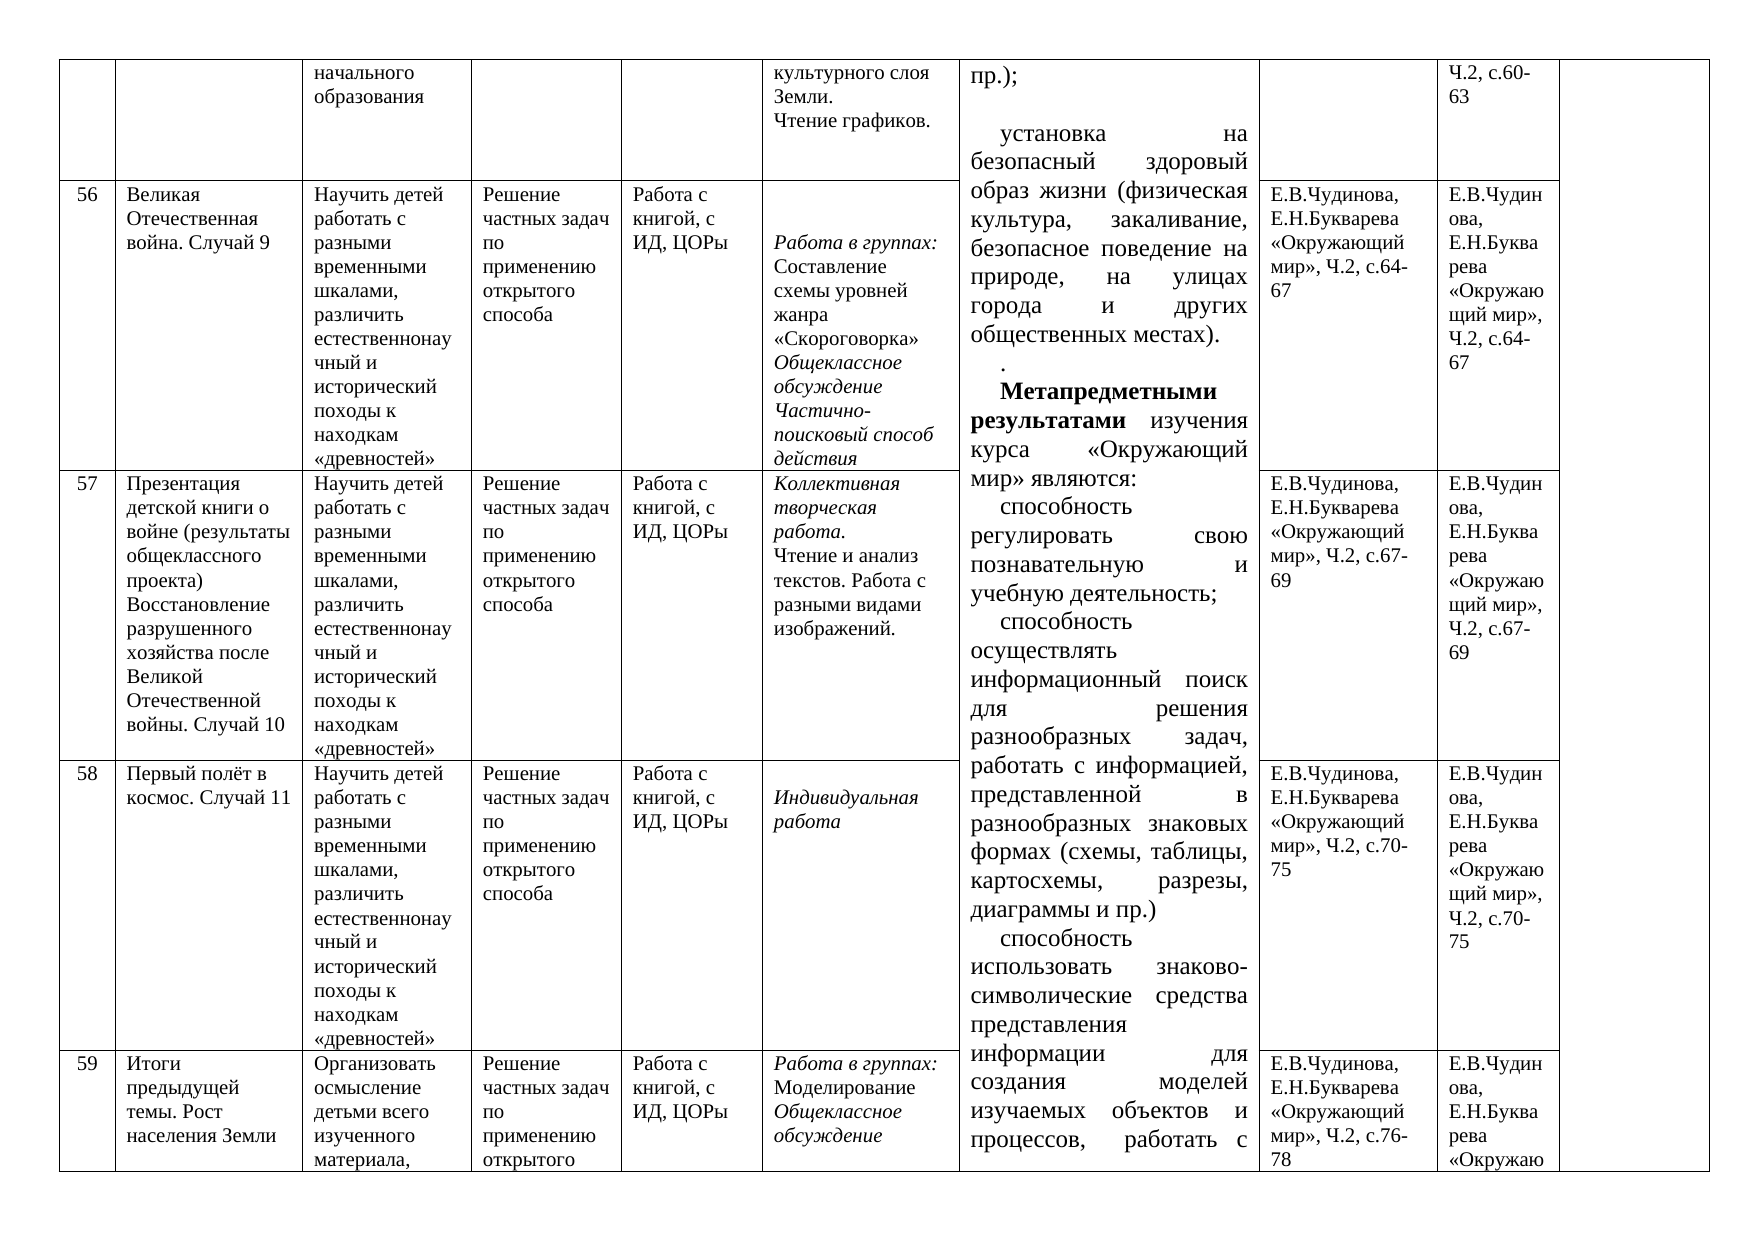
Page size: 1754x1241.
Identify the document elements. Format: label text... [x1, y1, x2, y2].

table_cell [1438, 1051, 1559, 1171]
table_cell Великая Отечественная война. Случай 9 [116, 181, 302, 470]
table_cell Работа с книгой, с ИД, ЦОРы [622, 471, 762, 760]
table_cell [472, 1051, 621, 1171]
table_cell 58 [60, 761, 115, 1050]
table_cell Презентация детской книги о войне (результаты общеклассного проекта) Восстановление разрушенного хозяйства после Великой Отечественной войны. Случай 10 [116, 471, 302, 760]
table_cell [303, 60, 471, 180]
table_cell Решение частных задач по применению открытого способа [472, 181, 621, 470]
table_cell Индивидуальная работа [763, 761, 959, 1050]
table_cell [1260, 60, 1437, 180]
table_cell Работа с книгой, с ИД, ЦОРы [622, 761, 762, 1050]
table_cell Е.В.Чудинова, Е.Н.Букварева «Окружающий мир», Ч.2, с.67-69 [1438, 471, 1559, 760]
table_cell Работа в группах: Составление схемы уровней жанра «Скороговорка» Общеклассное обсуждение Частично-поисковый способ действия [763, 181, 959, 470]
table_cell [116, 60, 302, 180]
table_cell 57 [60, 471, 115, 760]
table_cell Е.В.Чудинова, Е.Н.Букварева «Окружающий мир», Ч.2, с.67-69 [1260, 471, 1437, 760]
table_cell Решение частных задач по применению открытого способа [472, 471, 621, 760]
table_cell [622, 1051, 762, 1171]
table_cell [472, 60, 621, 180]
table_cell Е.В.Чудинова, Е.Н.Букварева «Окружающий мир», Ч.2, с.70-75 [1438, 761, 1559, 1050]
table_cell 59 [60, 1051, 115, 1171]
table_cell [1260, 1051, 1437, 1171]
table_cell Работа с книгой, с ИД, ЦОРы [622, 181, 762, 470]
table_cell Решение частных задач по применению открытого способа [472, 761, 621, 1050]
table_cell 55 [60, 60, 115, 180]
table_cell Е.В.Чудинова, Е.Н.Букварева «Окружающий мир», Ч.2, с.64-67 [1260, 181, 1437, 470]
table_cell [763, 60, 959, 180]
table_cell Научить детей работать с разными временными шкалами, различить естественнонаучный и исторический походы к находкам «древностей» [303, 181, 471, 470]
table_cell Е.В.Чудинова, Е.Н.Букварева «Окружающий мир», Ч.2, с.64-67 [1438, 181, 1559, 470]
table_cell Коллективная творческая работа. Чтение и анализ текстов. Работа с разными видами изображений. [763, 471, 959, 760]
table_cell Научить детей работать с разными временными шкалами, различить естественнонаучный и исторический походы к находкам «древностей» [303, 471, 471, 760]
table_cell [622, 60, 762, 180]
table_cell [116, 1051, 302, 1171]
table_cell Первый полёт в космос. Случай 11 [116, 761, 302, 1050]
table_cell 56 [60, 181, 115, 470]
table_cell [303, 1051, 471, 1171]
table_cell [1438, 60, 1559, 180]
table_cell Научить детей работать с разными временными шкалами, различить естественнонаучный и исторический походы к находкам «древностей» [303, 761, 471, 1050]
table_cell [763, 1051, 959, 1171]
table_cell Е.В.Чудинова, Е.Н.Букварева «Окружающий мир», Ч.2, с.70-75 [1260, 761, 1437, 1050]
